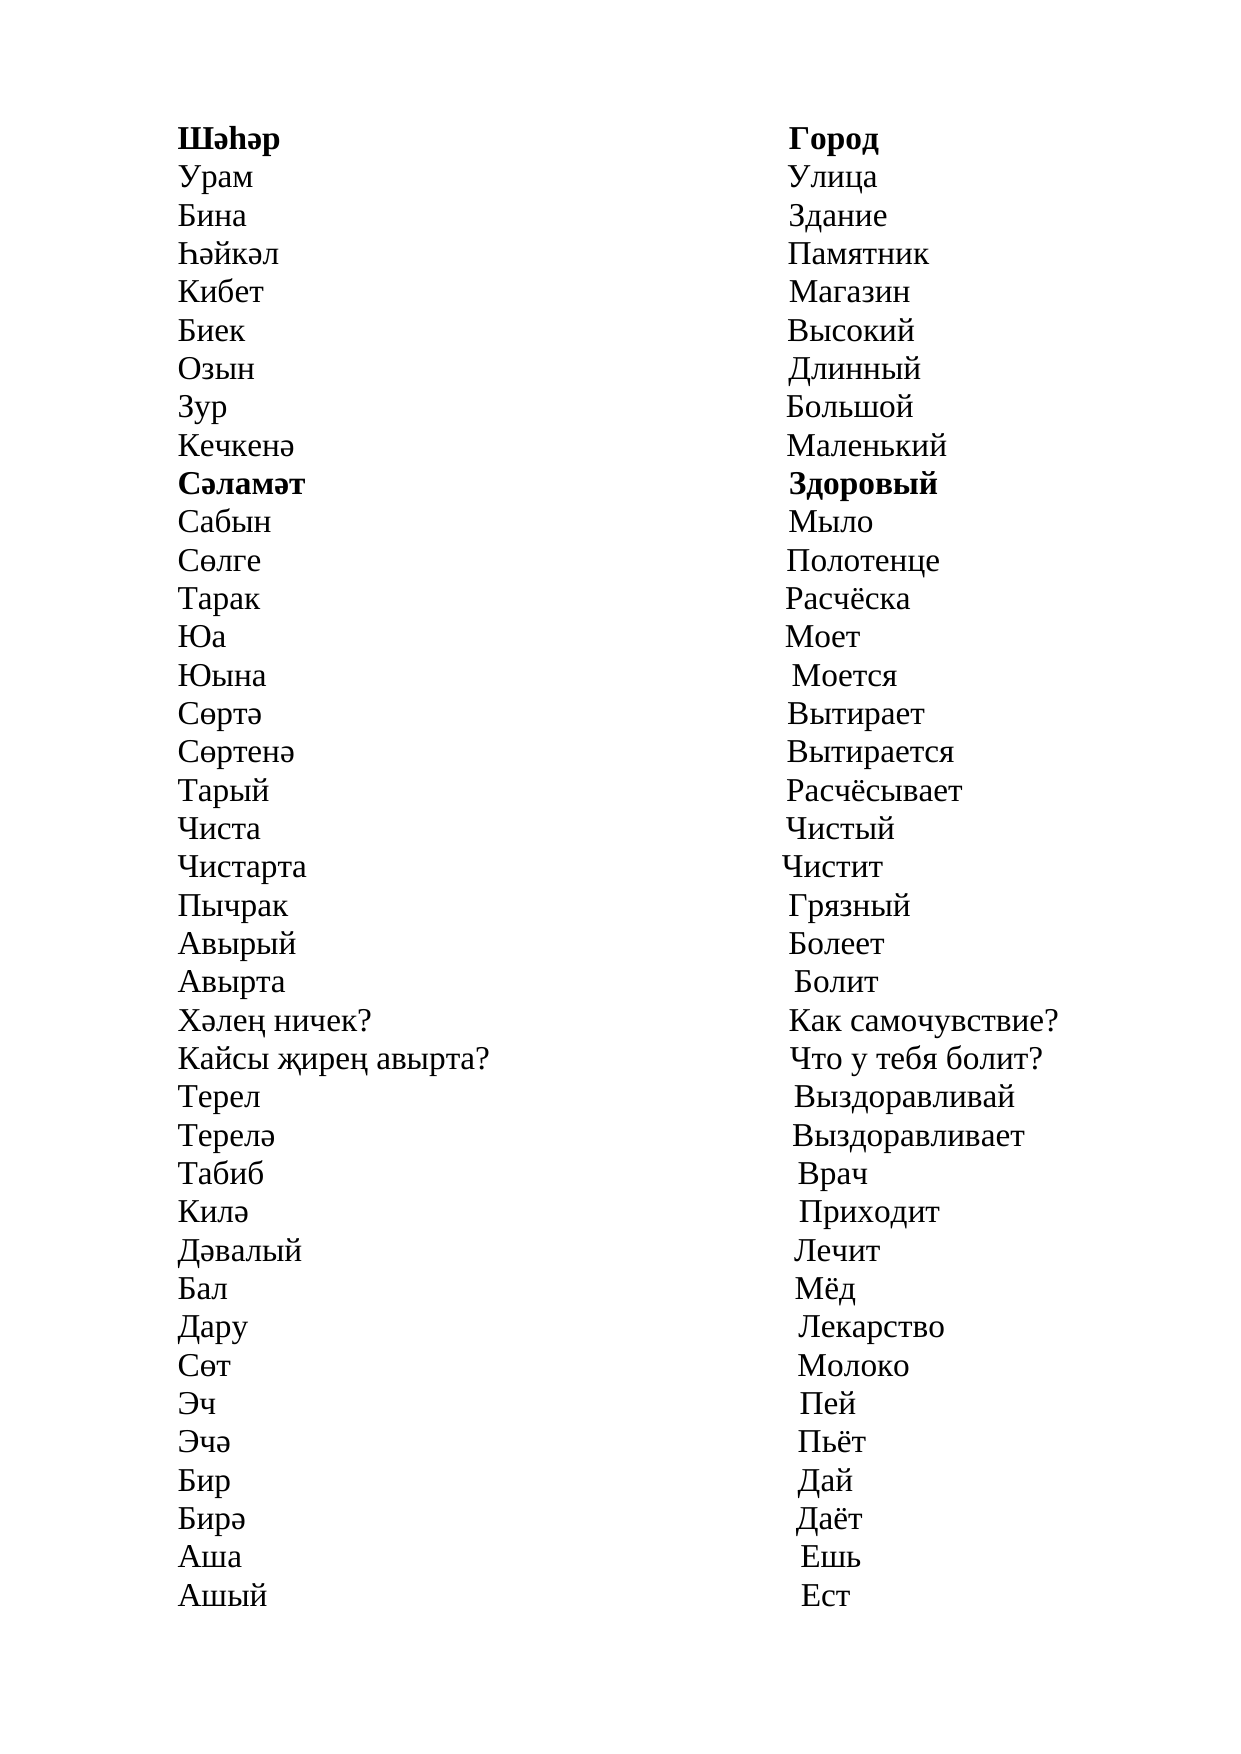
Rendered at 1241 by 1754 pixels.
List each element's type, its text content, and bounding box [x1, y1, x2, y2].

text Кибет Магазин [177, 271, 1152, 310]
text Озын Длинный [177, 348, 1152, 386]
text Сөт Молоко [177, 1345, 1152, 1383]
text Сөртенә Вытирается [177, 731, 1152, 770]
text Килә Приходит [177, 1191, 1152, 1230]
text Бина Здание [177, 195, 1152, 233]
text Сәламәт Здоровый [177, 463, 1152, 501]
text Аша Ешь [177, 1536, 1152, 1575]
text Хәлең ничек? Как самочувствие? [177, 1000, 1152, 1038]
text Зур Большой [177, 386, 1152, 425]
text Сөртә Вытирает [177, 693, 1152, 731]
text Дәвалый Лечит [177, 1230, 1152, 1268]
text Биек Высокий [177, 310, 1152, 348]
text Урам Улица [177, 156, 1152, 195]
text Чиста Чистый [177, 808, 1152, 846]
text Тарак Расчёска [177, 578, 1152, 616]
text Пычрак Грязный [177, 885, 1152, 923]
text Эчә Пьёт [177, 1421, 1152, 1460]
text Кайсы җирең авырта? Что у тебя болит? [177, 1038, 1152, 1076]
text Бир Дай [177, 1460, 1152, 1498]
text Дару Лекарство [177, 1306, 1152, 1345]
text Сөлге Полотенце [177, 540, 1152, 578]
text Шәһәр Город [177, 118, 1152, 156]
text Авырта Болит [177, 961, 1152, 1000]
text Терелә Выздоравливает [177, 1115, 1152, 1153]
text Табиб Врач [177, 1153, 1152, 1191]
text Чистарта Чистит [177, 846, 1152, 885]
text Кечкенә Маленький [177, 425, 1152, 463]
text Авырый Болеет [177, 923, 1152, 961]
text Ашый Ест [177, 1575, 1152, 1613]
text Сабын Мыло [177, 501, 1152, 540]
text Тарый Расчёсывает [177, 770, 1152, 808]
text Юа Моет [177, 616, 1152, 655]
text Бирә Даёт [177, 1498, 1152, 1536]
text Бал Мёд [177, 1268, 1152, 1306]
text Һәйкәл Памятник [177, 233, 1152, 271]
text Юына Моется [177, 655, 1152, 693]
text Эч Пей [177, 1383, 1152, 1421]
text Терел Выздоравливай [177, 1076, 1152, 1115]
